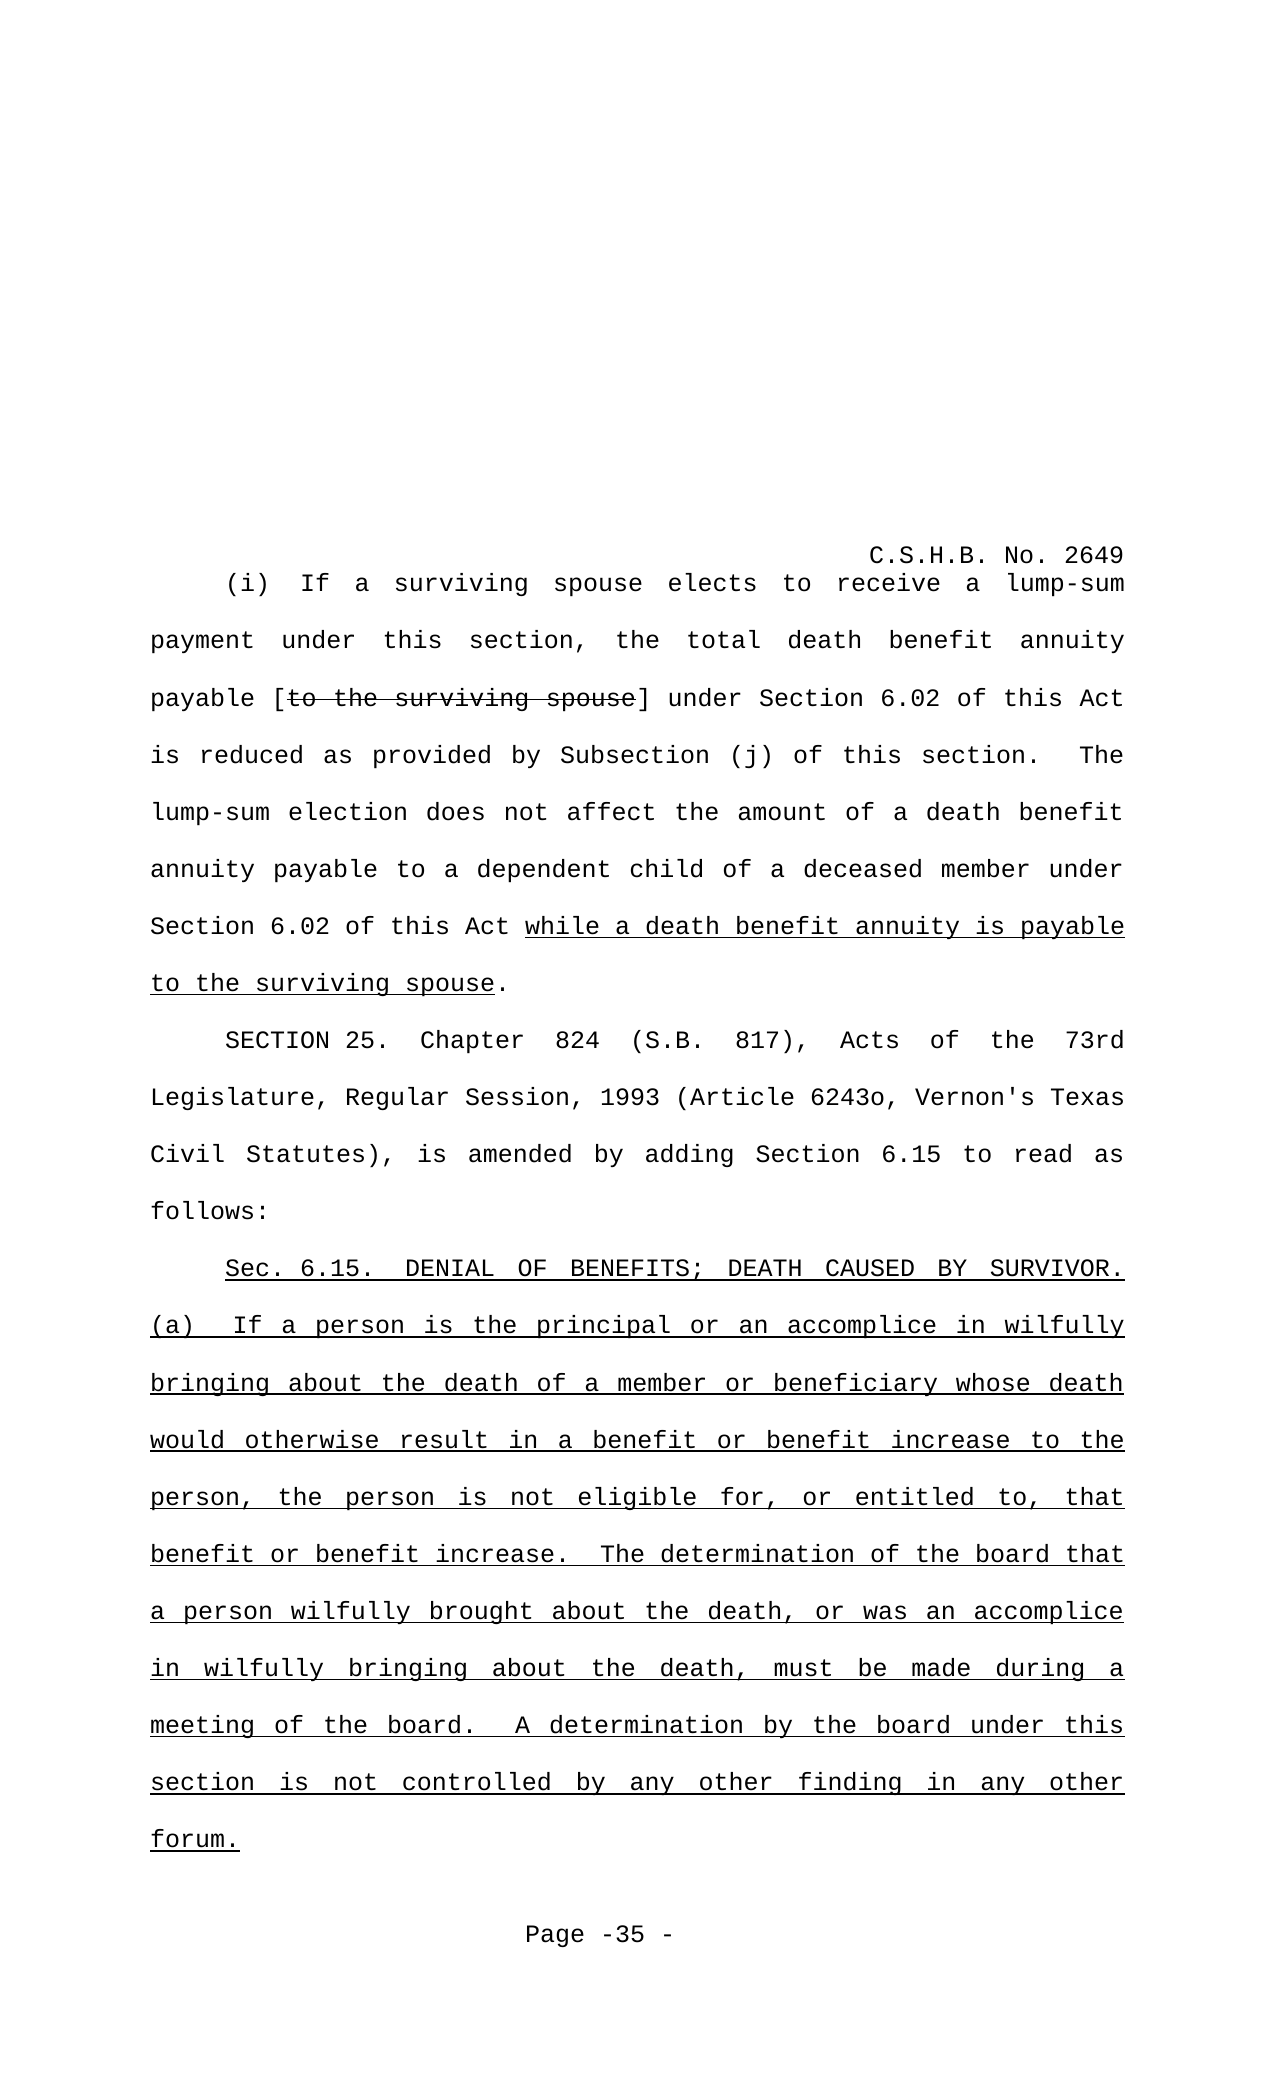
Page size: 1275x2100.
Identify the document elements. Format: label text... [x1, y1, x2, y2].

text Sec. 6.15. DENIAL OF BENEFITS; DEATH CAUSED BY SURVIVOR. (a) If a person is the principal or an accomplice in wilfully bringing about the death of a member or beneficiary whose death would otherwise result in a benefit or benefit increase to the person, the person is not eligible for, or entitled to, that benefit or benefit increase. The determination of the board that a person wilfully brought about the death, or was an accomplice in wilfully bringing about the death, must be made during a meeting of the board. A determination by the board under this section is not controlled by any other finding in any other forum. [150, 1338, 1125, 1450]
text Sec. 6.15. DENIAL OF BENEFITS; DEATH CAUSED BY SURVIVOR. (a) If a person is the principal or an accomplice in wilfully bringing about the death of a member or beneficiary whose death would otherwise result in a benefit or benefit increase to the person, the person is not eligible for, or entitled to, that benefit or benefit increase. The determination of the board that a person wilfully brought about the death, or was an accomplice in wilfully bringing about the death, must be made during a meeting of the board. A determination by the board under this section is not controlled by any other finding in any other forum. [150, 1566, 1125, 1679]
text Sec. 6.15. DENIAL OF BENEFITS; DEATH CAUSED BY SURVIVOR. (a) If a person is the principal or an accomplice in wilfully bringing about the death of a member or beneficiary whose death would otherwise result in a benefit or benefit increase to the person, the person is not eligible for, or entitled to, that benefit or benefit increase. The determination of the board that a person wilfully brought about the death, or was an accomplice in wilfully bringing about the death, must be made during a meeting of the board. A determination by the board under this section is not controlled by any other finding in any other forum. [150, 1795, 1125, 1855]
text Sec. 6.15. DENIAL OF BENEFITS; DEATH CAUSED BY SURVIVOR. (a) If a person is the principal or an accomplice in wilfully bringing about the death of a member or beneficiary whose death would otherwise result in a benefit or benefit increase to the person, the person is not eligible for, or entitled to, that benefit or benefit increase. The determination of the board that a person wilfully brought about the death, or was an accomplice in wilfully bringing about the death, must be made during a meeting of the board. A determination by the board under this section is not controlled by any other finding in any other forum. [150, 1452, 1125, 1508]
text Sec. 6.15. DENIAL OF BENEFITS; DEATH CAUSED BY SURVIVOR. (a) If a person is the principal or an accomplice in wilfully bringing about the death of a member or beneficiary whose death would otherwise result in a benefit or benefit increase to the person, the person is not eligible for, or entitled to, that benefit or benefit increase. The determination of the board that a person wilfully brought about the death, or was an accomplice in wilfully bringing about the death, must be made during a meeting of the board. A determination by the board under this section is not controlled by any other finding in any other forum. [150, 1680, 1125, 1736]
text Sec. 6.15. DENIAL OF BENEFITS; DEATH CAUSED BY SURVIVOR. (a) If a person is the principal or an accomplice in wilfully bringing about the death of a member or beneficiary whose death would otherwise result in a benefit or benefit increase to the person, the person is not eligible for, or entitled to, that benefit or benefit increase. The determination of the board that a person wilfully brought about the death, or was an accomplice in wilfully bringing about the death, must be made during a meeting of the board. A determination by the board under this section is not controlled by any other finding in any other forum. [150, 1509, 1125, 1565]
text (i) If a surviving spouse elects to receive a lump-sum payment under this section, the total death benefit annuity payable [to the surviving spouse] under Section 6.02 of this Act is reduced as provided by Subsection (j) of this section. The lump-sum election does not affect the amount of a death benefit annuity payable to a dependent child of a deceased member under Section 6.02 of this Act while a death benefit annuity is payable to the surviving spouse. [150, 571, 1125, 999]
text Sec. 6.15. DENIAL OF BENEFITS; DEATH CAUSED BY SURVIVOR. (a) If a person is the principal or an accomplice in wilfully bringing about the death of a member or beneficiary whose death would otherwise result in a benefit or benefit increase to the person, the person is not eligible for, or entitled to, that benefit or benefit increase. The determination of the board that a person wilfully brought about the death, or was an accomplice in wilfully bringing about the death, must be made during a meeting of the board. A determination by the board under this section is not controlled by any other finding in any other forum. [150, 1256, 1125, 1336]
text SECTION 25. Chapter 824 (S.B. 817), Acts of the 73rd Legislature, Regular Session, 1993 (Article 6243o, Vernon's Texas Civil Statutes), is amended by adding Section 6.15 to read as follows: [150, 1027, 1125, 1227]
text Sec. 6.15. DENIAL OF BENEFITS; DEATH CAUSED BY SURVIVOR. (a) If a person is the principal or an accomplice in wilfully bringing about the death of a member or beneficiary whose death would otherwise result in a benefit or benefit increase to the person, the person is not eligible for, or entitled to, that benefit or benefit increase. The determination of the board that a person wilfully brought about the death, or was an accomplice in wilfully bringing about the death, must be made during a meeting of the board. A determination by the board under this section is not controlled by any other finding in any other forum. [150, 1737, 1125, 1793]
